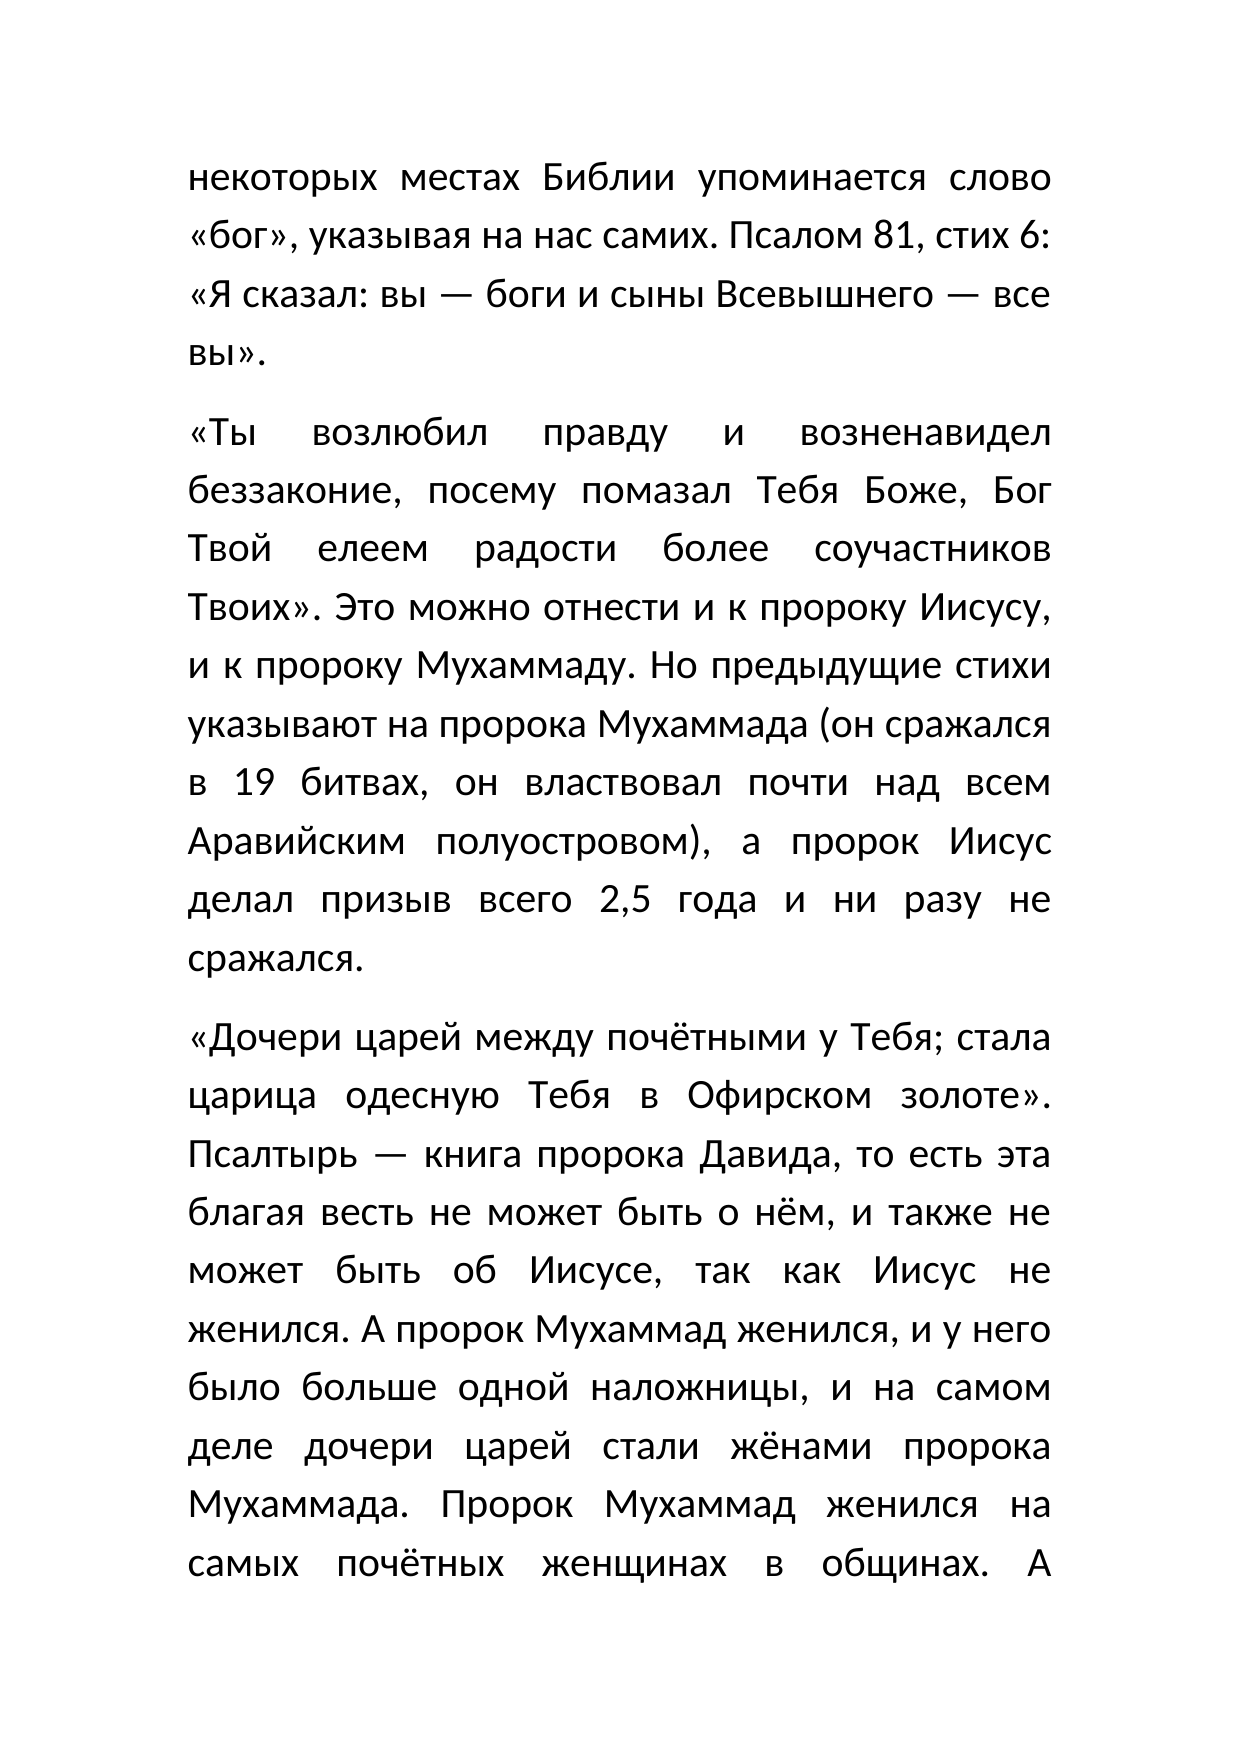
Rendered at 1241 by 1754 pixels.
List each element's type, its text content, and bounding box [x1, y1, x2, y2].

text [187, 150, 1053, 376]
text «Ты возлюбил правду и возненавидел беззаконие, посему помазал Тебя Боже, Бог Твой елеем радости более соучастников Твоих». Это можно отнести и к пророку Иисусу, и к пророку Мухаммаду. Но предыдущие стихи указывают на пророка Мухаммада (он сражался в 19 битвах, он властвовал почти над всем Аравийским полуостровом), а пророк Иисус делал призыв всего 2,5 года и ни разу не сражался. [187, 404, 1053, 981]
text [187, 1010, 1053, 1587]
